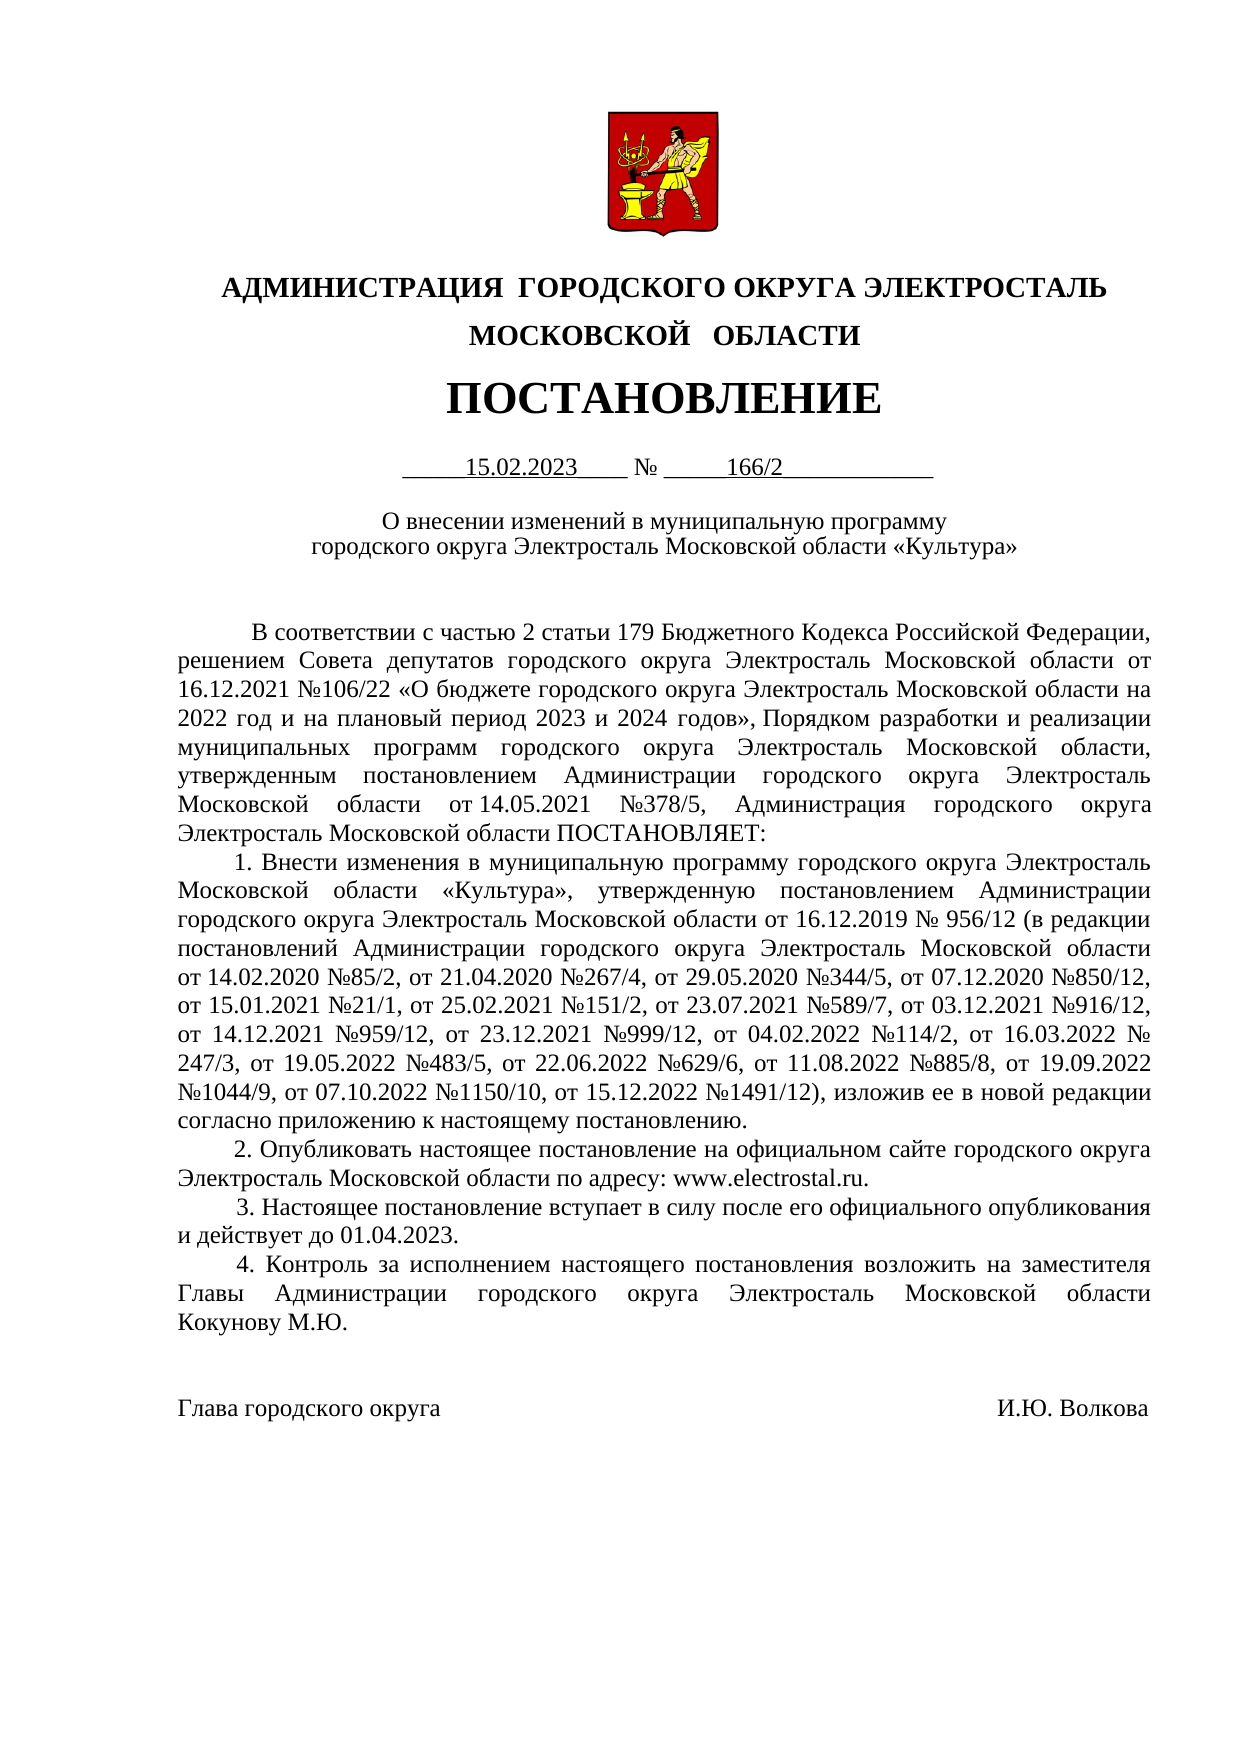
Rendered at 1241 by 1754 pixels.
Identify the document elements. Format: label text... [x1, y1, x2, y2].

text В соответствии с частью 2 статьи 179 Бюджетного Кодекса Российской Федерации, решением Совета депутатов городского округа Электросталь Московской области от 16.12.2021 №106/22 «О бюджете городского округа Электросталь Московской области на 2022 год и на плановый период 2023 и 2024 годов», Порядком разработки и реализации муниципальных программ городского округа Электросталь Московской области, утвержденным постановлением Администрации городского округа Электросталь Московской области от 14.05.2021 №378/5, Администрация городского округа Электросталь Московской области ПОСТАНОВЛЯЕТ: [177, 617, 1152, 847]
text Глава городского округа И.Ю. Волкова [177, 1393, 1152, 1422]
text МОСКОВСКОЙ ОБЛАСТИ [177, 318, 1152, 351]
text ПОСТАНОВЛЕНИЕ [177, 370, 1152, 423]
text АДМИНИСТРАЦИЯ ГОРОДСКОГО ОКРУГА ЭЛЕКТРОСТАЛЬ [177, 270, 1152, 303]
text 4. Контроль за исполнением настоящего постановления возложить на заместителя Главы Администрации городского округа Электросталь Московской области Кокунову М.Ю. [177, 1249, 1152, 1336]
text 2. Опубликовать настоящее постановление на официальном сайте городского округа Электросталь Московской области по адресу: www.electrostal.ru. [177, 1134, 1152, 1192]
text О внесении изменений в муниципальную программу [177, 509, 1152, 534]
text городского округа Электросталь Московской области «Культура» [177, 534, 1152, 559]
text 1. Внести изменения в муниципальную программу городского округа Электросталь Московской области «Культура», утвержденную постановлением Администрации городского округа Электросталь Московской области от 16.12.2019 № 956/12 (в редакции постановлений Администрации городского округа Электросталь Московской области от 14.02.2020 №85/2, от 21.04.2020 №267/4, от 29.05.2020 №344/5, от 07.12.2020 №850/12, от 15.01.2021 №21/1, от 25.02.2021 №151/2, от 23.07.2021 №589/7, от 03.12.2021 №916/12, от 14.12.2021 №959/12, от 23.12.2021 №999/12, от 04.02.2022 №114/2, от 16.03.2022 № 247/3, от 19.05.2022 №483/5, от 22.06.2022 №629/6, от 11.08.2022 №885/8, от 19.09.2022 №1044/9, от 07.10.2022 №1150/10, от 15.12.2022 №1491/12), изложив ее в новой редакции согласно приложению к настоящему постановлению. [177, 847, 1152, 1134]
picture [597, 103, 732, 241]
text _____15.02.2023____ № _____166/2____________ [177, 452, 1152, 481]
text 3. Настоящее постановление вступает в силу после его официального опубликования и действует до 01.04.2023. [177, 1192, 1152, 1249]
